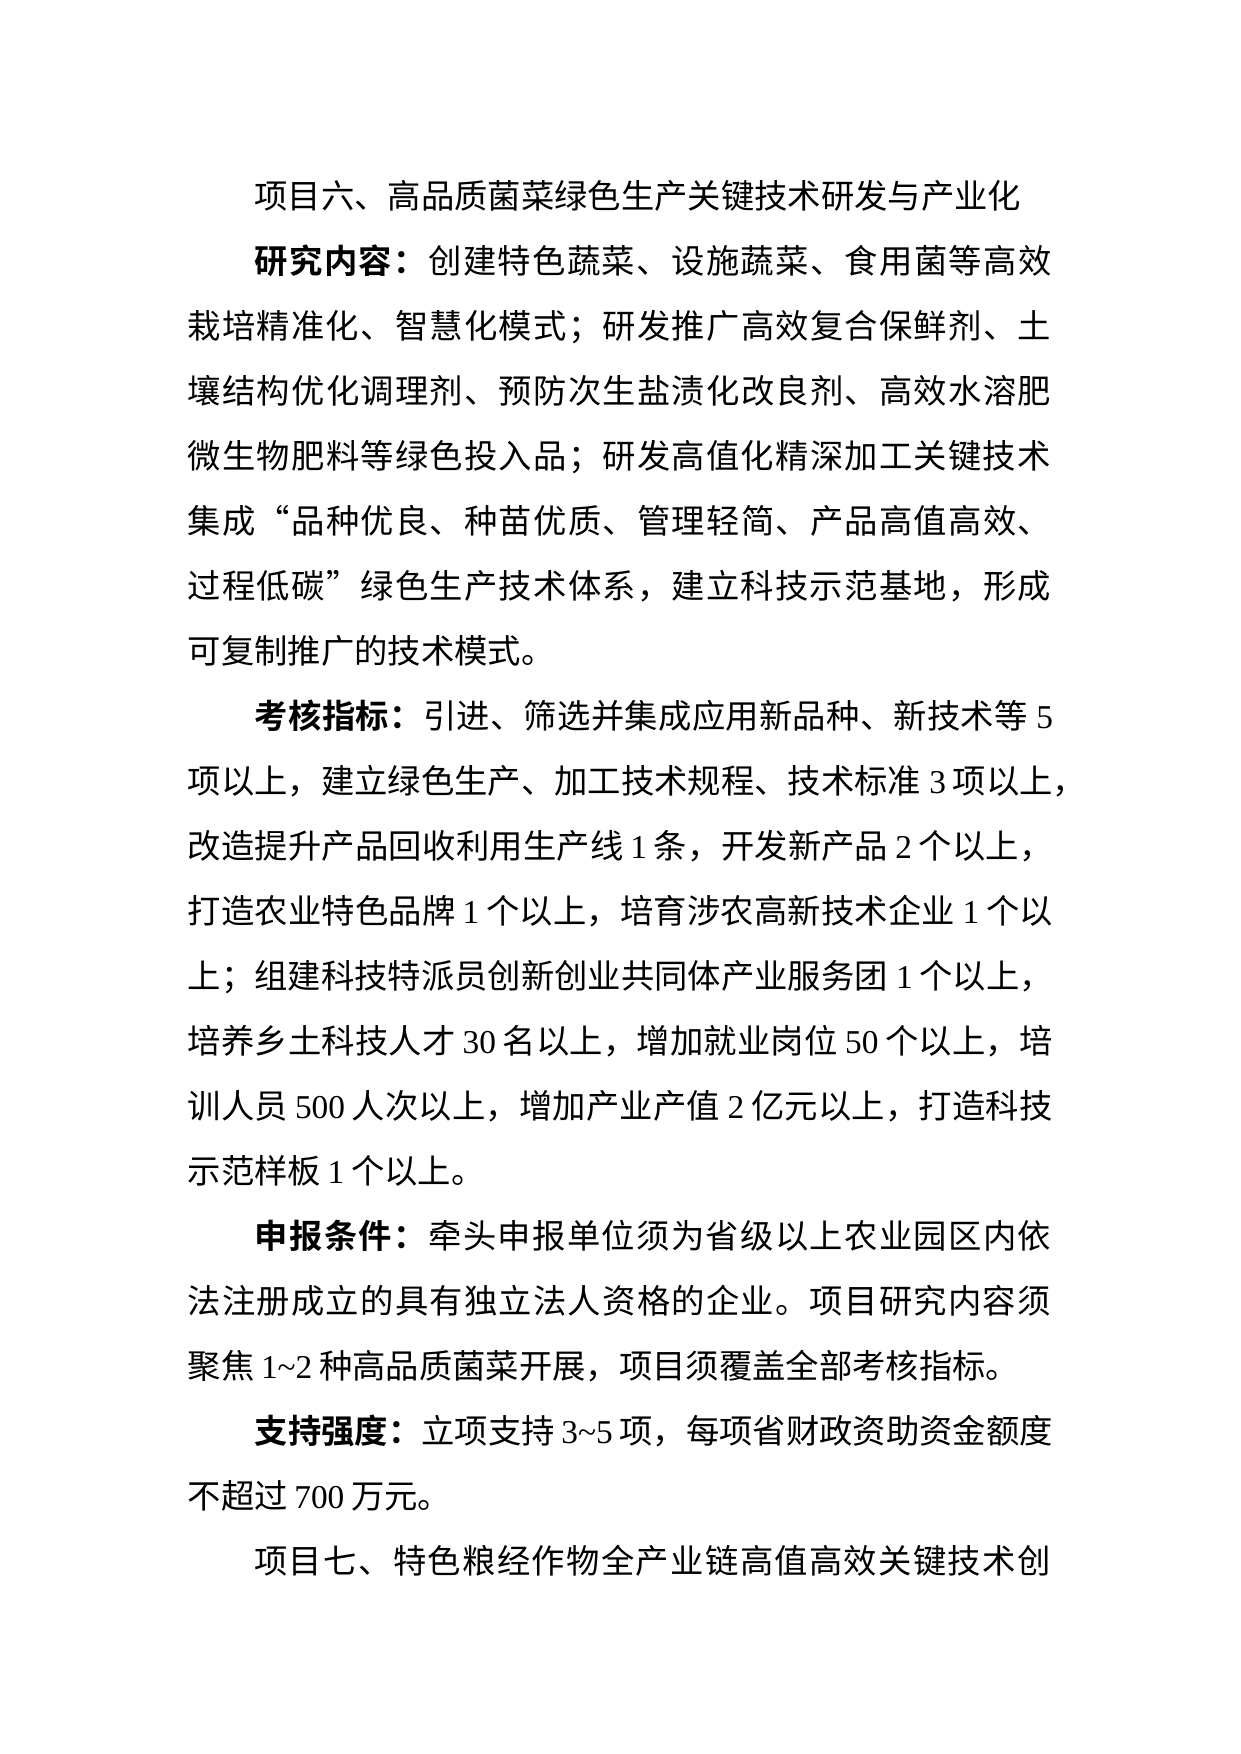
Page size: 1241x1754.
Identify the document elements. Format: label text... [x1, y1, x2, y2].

text 申报条件：牵头申报单位须为省级以上农业园区内依法注册成立的具有独立法人资格的企业。项目研究内容须聚焦1~2种高品质菌菜开展，项目须覆盖全部考核指标。 [187, 1202, 1053, 1397]
text 项目六、高品质菌菜绿色生产关键技术研发与产业化 [187, 162, 1053, 227]
text 支持强度：立项支持3~5项，每项省财政资助资金额度不超过700万元。 [187, 1397, 1053, 1527]
text 考核指标：引进、筛选并集成应用新品种、新技术等5项以上，建立绿色生产、加工技术规程、技术标准3项以上，改造提升产品回收利用生产线1条，开发新产品2个以上，打造农业特色品牌1个以上，培育涉农高新技术企业1个以上；组建科技特派员创新创业共同体产业服务团1个以上，培养乡土科技人才30名以上，增加就业岗位50个以上，培训人员500人次以上，增加产业产值2亿元以上，打造科技示范样板1个以上。 [187, 682, 1053, 1202]
text 研究内容：创建特色蔬菜、设施蔬菜、食用菌等高效栽培精准化、智慧化模式；研发推广高效复合保鲜剂、土壤结构优化调理剂、预防次生盐渍化改良剂、高效水溶肥、微生物肥料等绿色投入品；研发高值化精深加工关键技术，集成“品种优良、种苗优质、管理轻简、产品高值高效、过程低碳”绿色生产技术体系，建立科技示范基地，形成可复制推广的技术模式。 [187, 227, 1053, 682]
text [187, 1527, 1053, 1592]
